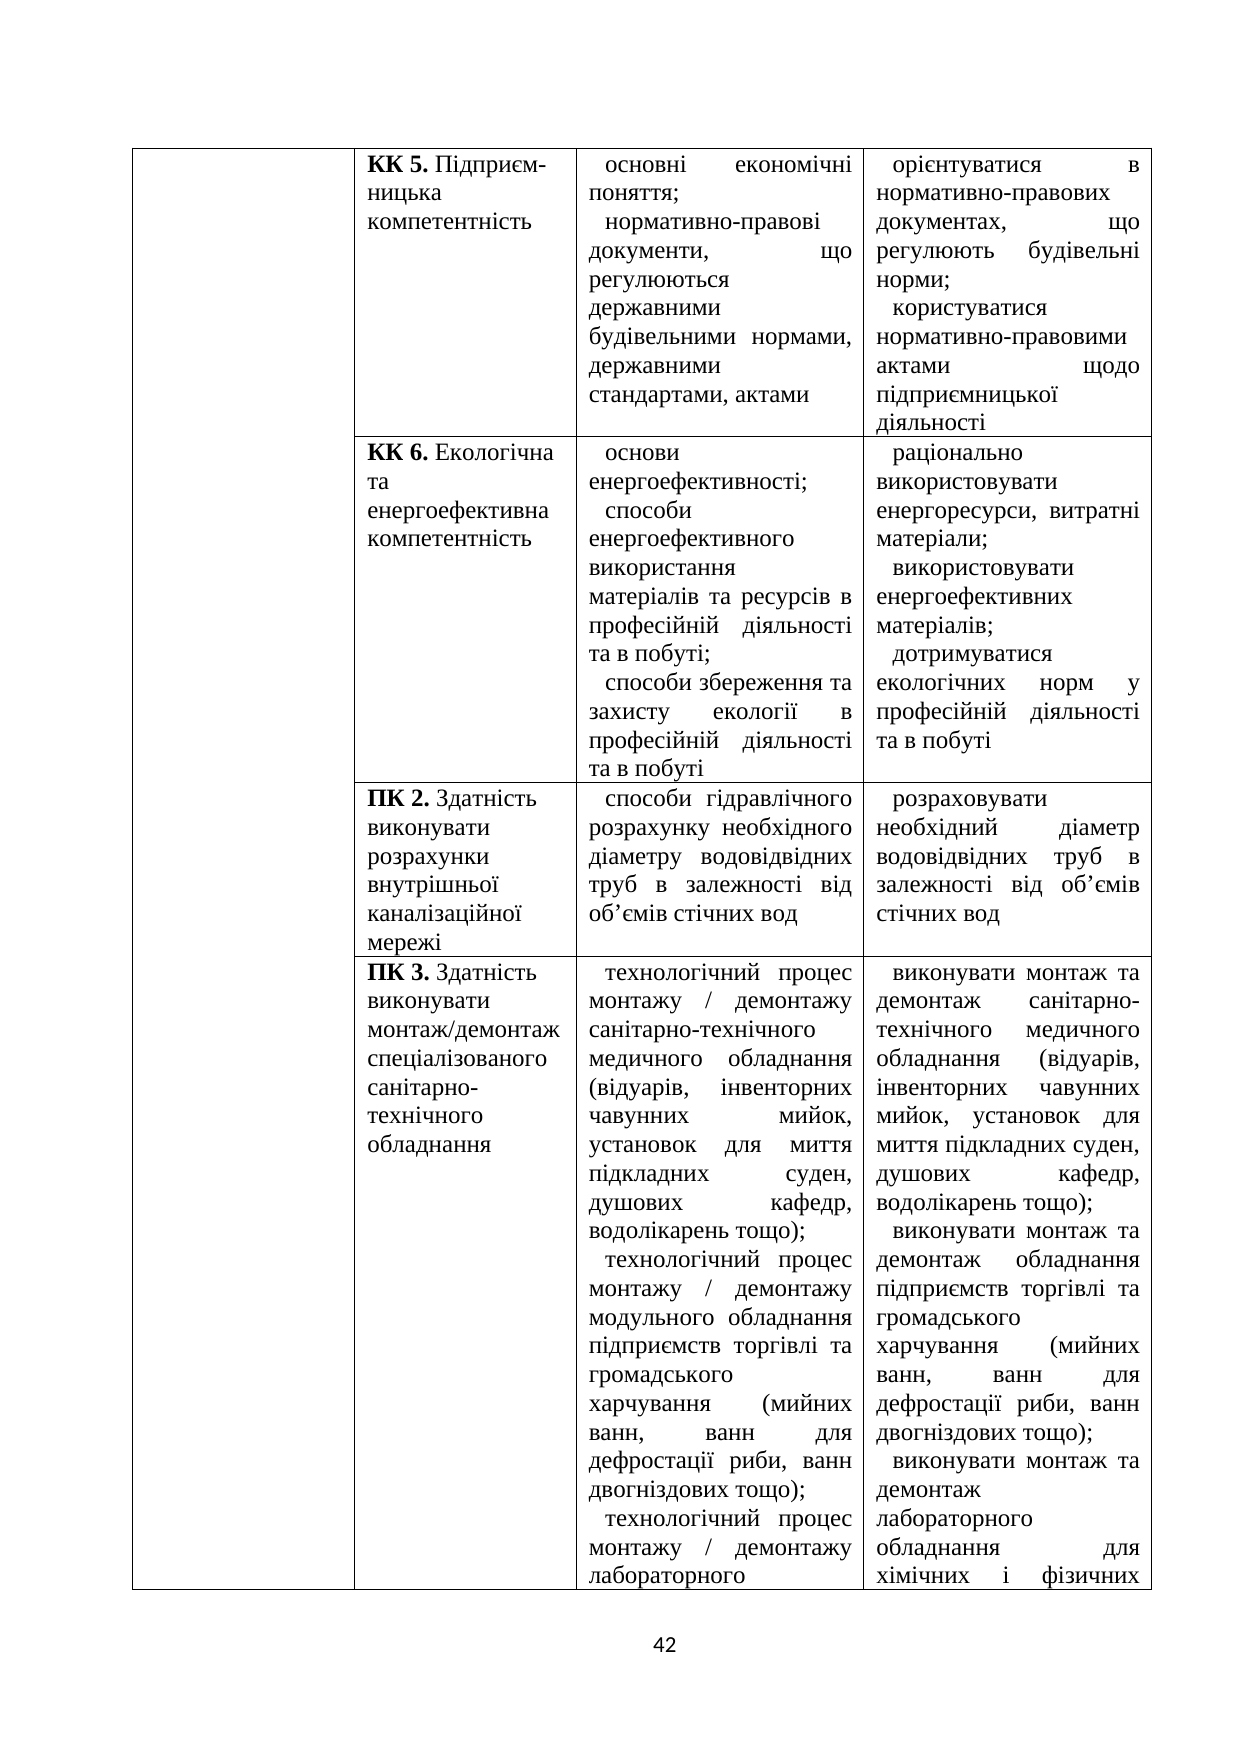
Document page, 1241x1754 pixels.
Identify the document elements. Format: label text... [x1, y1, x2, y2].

table_cell раціонально використовувати енергоресурси, витратні матеріали; використовувати енергоефективних матеріалів; дотримуватися екологічних норм у професійній діяльності та в побуті [864, 437, 1151, 782]
table_cell орієнтуватися в нормативно-правових документах, що регулюють будівельні норми; користуватися нормативно-правовими актами щодо підприємницької діяльності [864, 149, 1151, 436]
table_cell КК 6. Екологічна та енергоефективна компетентність [355, 437, 576, 782]
table_cell ПК 2. Здатність виконувати розрахунки внутрішньої каналізаційної мережі [355, 783, 576, 956]
table_cell основи енергоефективності; способи енергоефективного використання матеріалів та ресурсів в професійній діяльності та в побуті; способи збереження та захисту екології в професійній діяльності та в побуті [577, 437, 863, 782]
table_cell способи гідравлічного розрахунку необхідного діаметру водовідвідних труб в залежності від об’ємів стічних вод [577, 783, 863, 956]
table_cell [355, 957, 576, 1589]
table_cell основні економічні поняття; нормативно-правові документи, що регулюються державними будівельними нормами, державними стандартами, актами [577, 149, 863, 436]
table_cell КК 5. Підприєм-ницька компетентність [355, 149, 576, 436]
table_cell розраховувати необхідний діаметр водовідвідних труб в залежності від об’ємів стічних вод [864, 783, 1151, 956]
